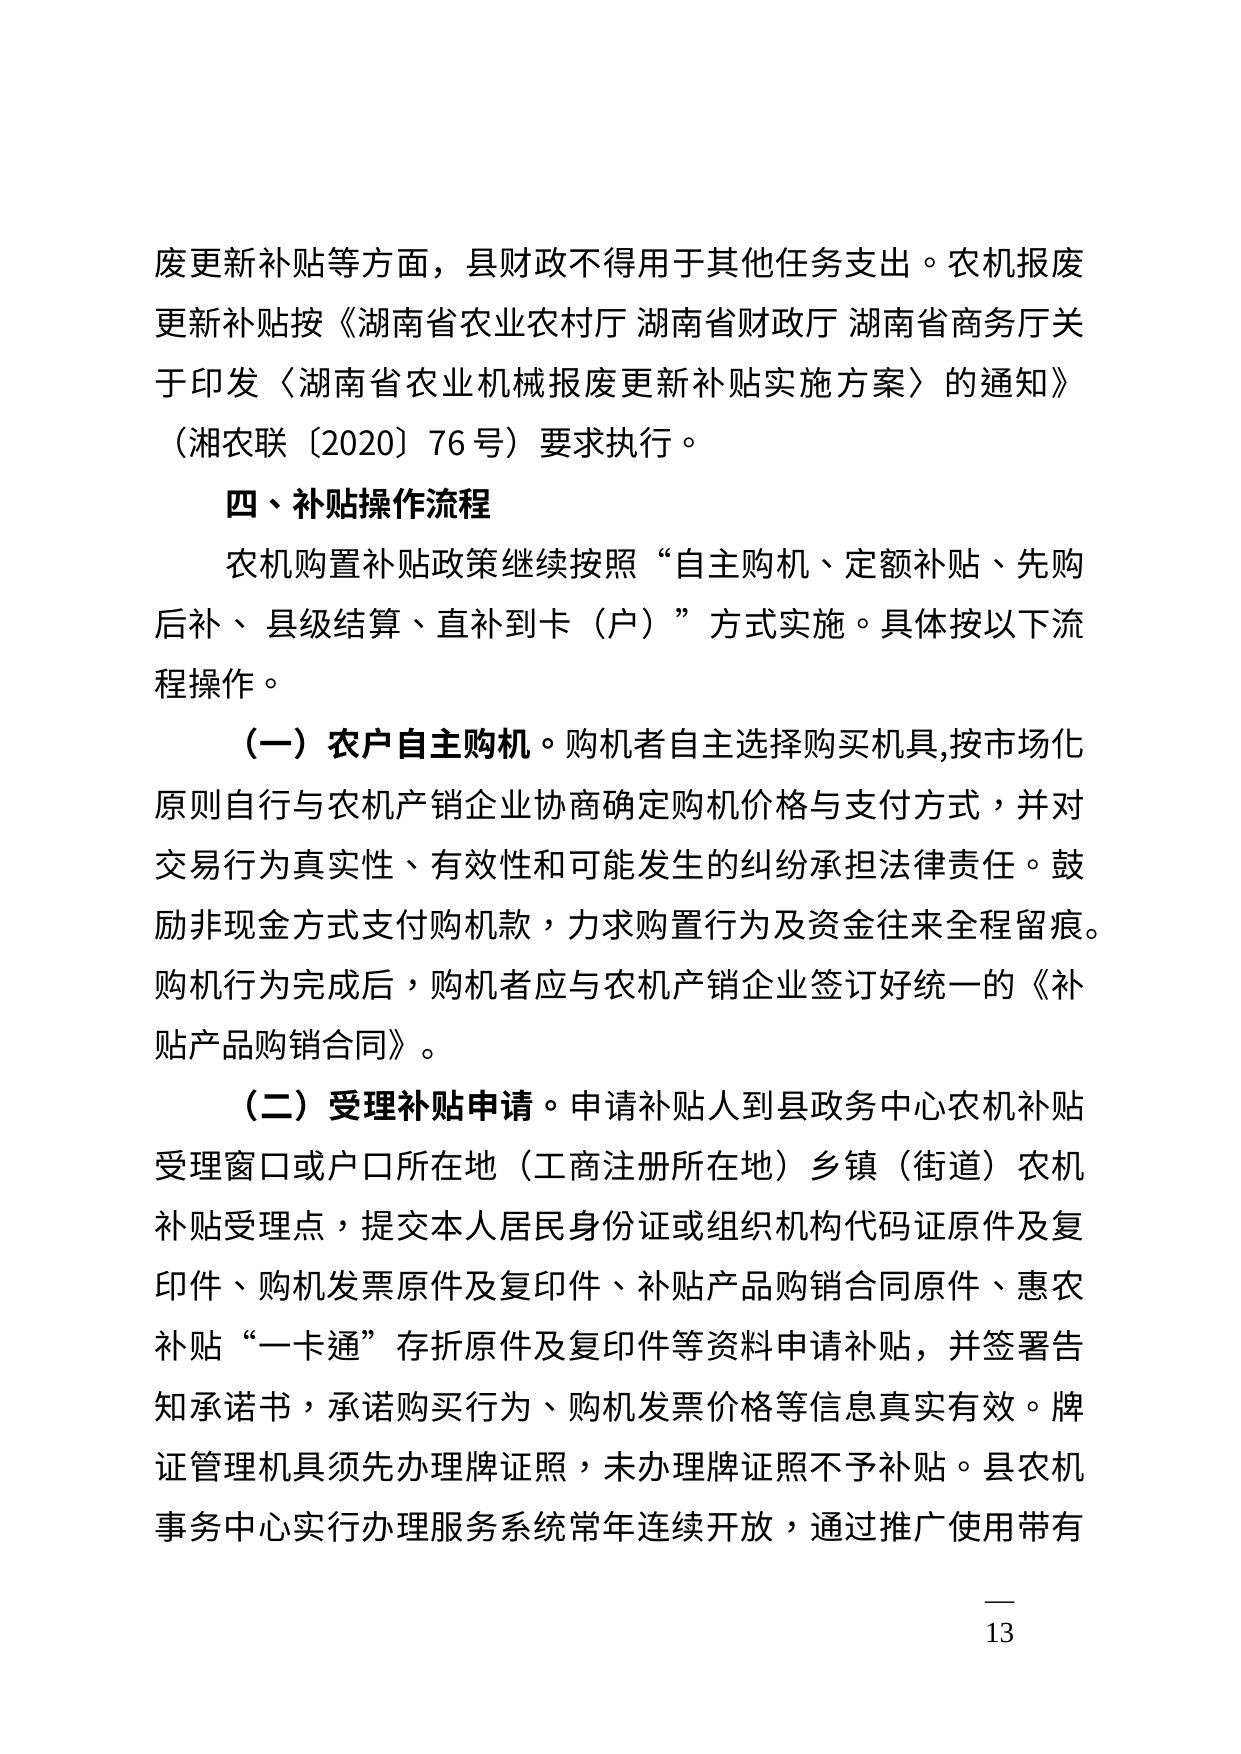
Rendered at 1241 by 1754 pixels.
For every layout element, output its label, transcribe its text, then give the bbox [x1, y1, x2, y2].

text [154, 227, 1085, 468]
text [154, 1070, 1085, 1552]
text 农机购置补贴政策继续按照“自主购机、定额补贴、先购后补、 县级结算、直补到卡（户）”方式实施。具体按以下流程操作。 [154, 528, 1085, 709]
text （一）农户自主购机。购机者自主选择购买机具,按市场化原则自行与农机产销企业协商确定购机价格与支付方式，并对交易行为真实性、有效性和可能发生的纠纷承担法律责任。鼓励非现金方式支付购机款，力求购置行为及资金往来全程留痕。购机行为完成后，购机者应与农机产销企业签订好统一的《补贴产品购销合同》。 [154, 709, 1085, 1070]
text 四、补贴操作流程 [154, 468, 1085, 528]
